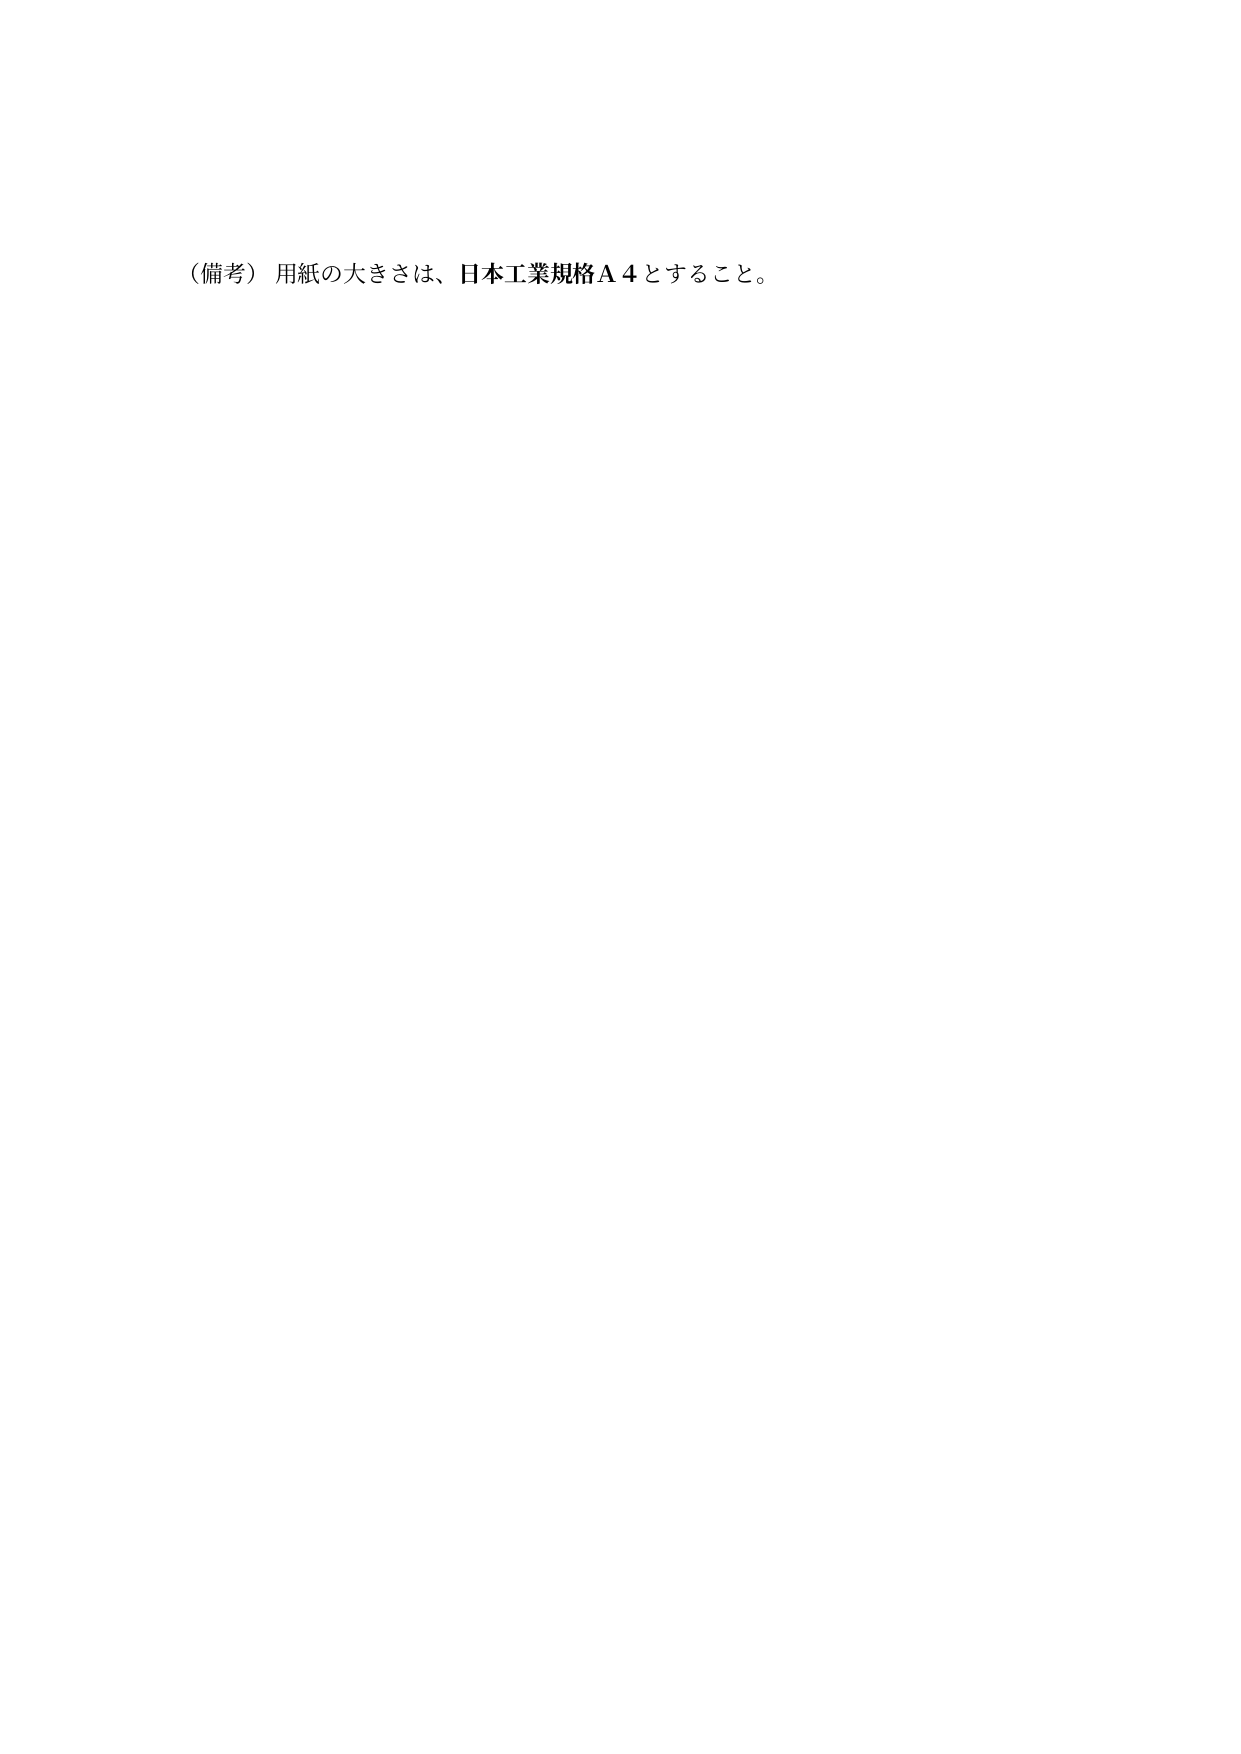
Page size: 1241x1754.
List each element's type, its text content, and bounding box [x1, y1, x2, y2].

text （備考） 用紙の大きさは、日本工業規格Ａ４とすること。 [177, 254, 1063, 292]
